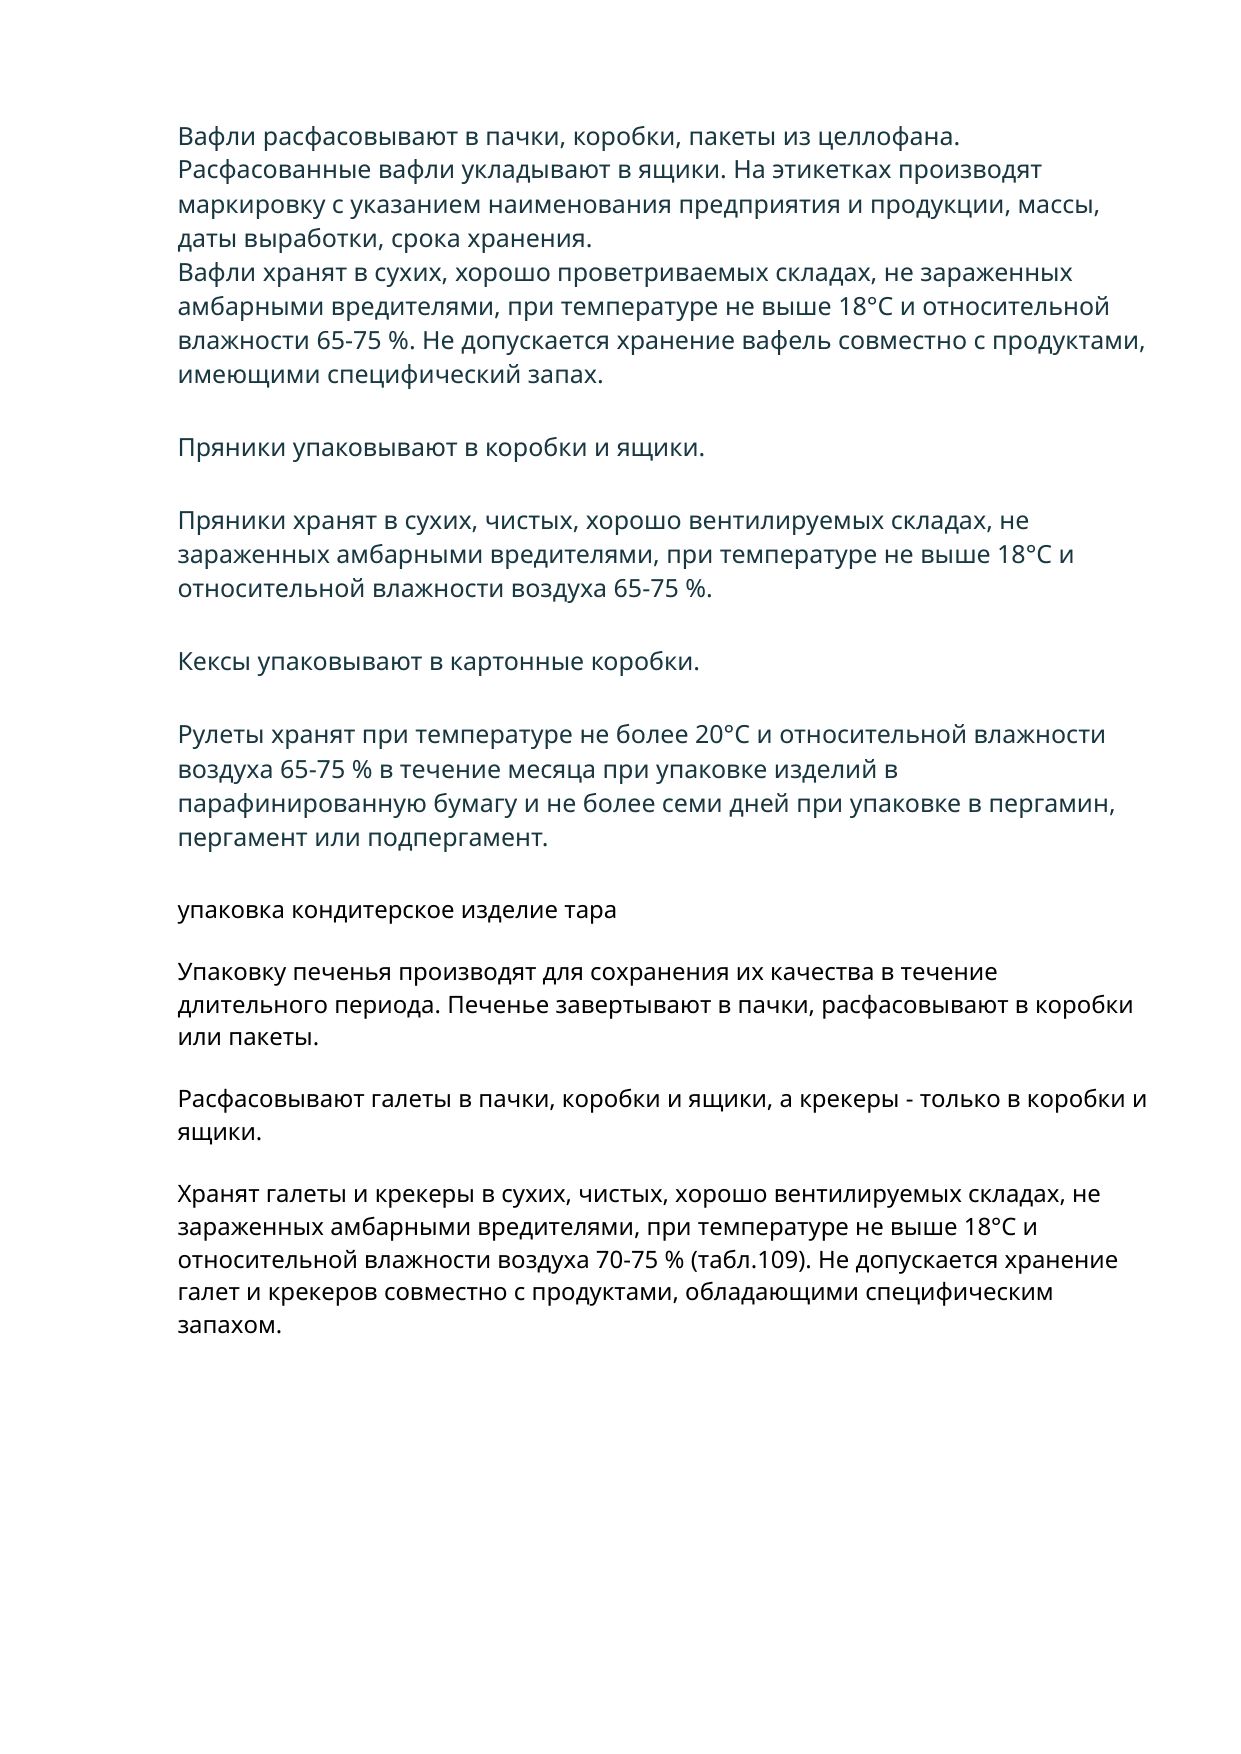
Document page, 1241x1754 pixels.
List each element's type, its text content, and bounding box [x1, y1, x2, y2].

text Расфасовывают галеты в пачки, коробки и ящики, а крекеры - только в коробки и ящики. [177, 1082, 1152, 1147]
text Упаковку печенья производят для сохранения их качества в течение длительного периода. Печенье завертывают в пачки, расфасовывают в коробки или пакеты. [177, 955, 1152, 1053]
text Вафли расфасовывают в пачки, коробки, пакеты из целлофана. Расфасованные вафли укладывают в ящики. На этикетках производят маркировку с указанием наименования предприятия и продукции, массы, даты выработки, срока хранения. [177, 118, 1152, 254]
text Вафли хранят в сухих, хорошо проветриваемых складах, не зараженных амбарными вредителями, при температуре не выше 18°С и относительной влажности 65-75 %. Не допускается хранение вафель совместно с продуктами, имеющими специфический запах. [177, 254, 1152, 391]
text упаковка кондитерское изделие тара [177, 892, 1152, 925]
text Хранят галеты и крекеры в сухих, чистых, хорошо вентилируемых складах, не зараженных амбарными вредителями, при температуре не выше 18°С и относительной влажности воздуха 70-75 % (табл.109). Не допускается хранение галет и крекеров совместно с продуктами, обладающими специфическим запахом. [177, 1177, 1152, 1340]
text Рулеты хранят при температуре не более 20°С и относительной влажности воздуха 65-75 % в течение месяца при упаковке изделий в парафинированную бумагу и не более семи дней при упаковке в пергамин, пергамент или подпергамент. [177, 717, 1152, 853]
text Пряники упаковывают в коробки и ящики. [177, 430, 1152, 464]
text Пряники хранят в сухих, чистых, хорошо вентилируемых складах, не зараженных амбарными вредителями, при температуре не выше 18°С и относительной влажности воздуха 65-75 %. [177, 503, 1152, 605]
text Кексы упаковывают в картонные коробки. [177, 644, 1152, 678]
